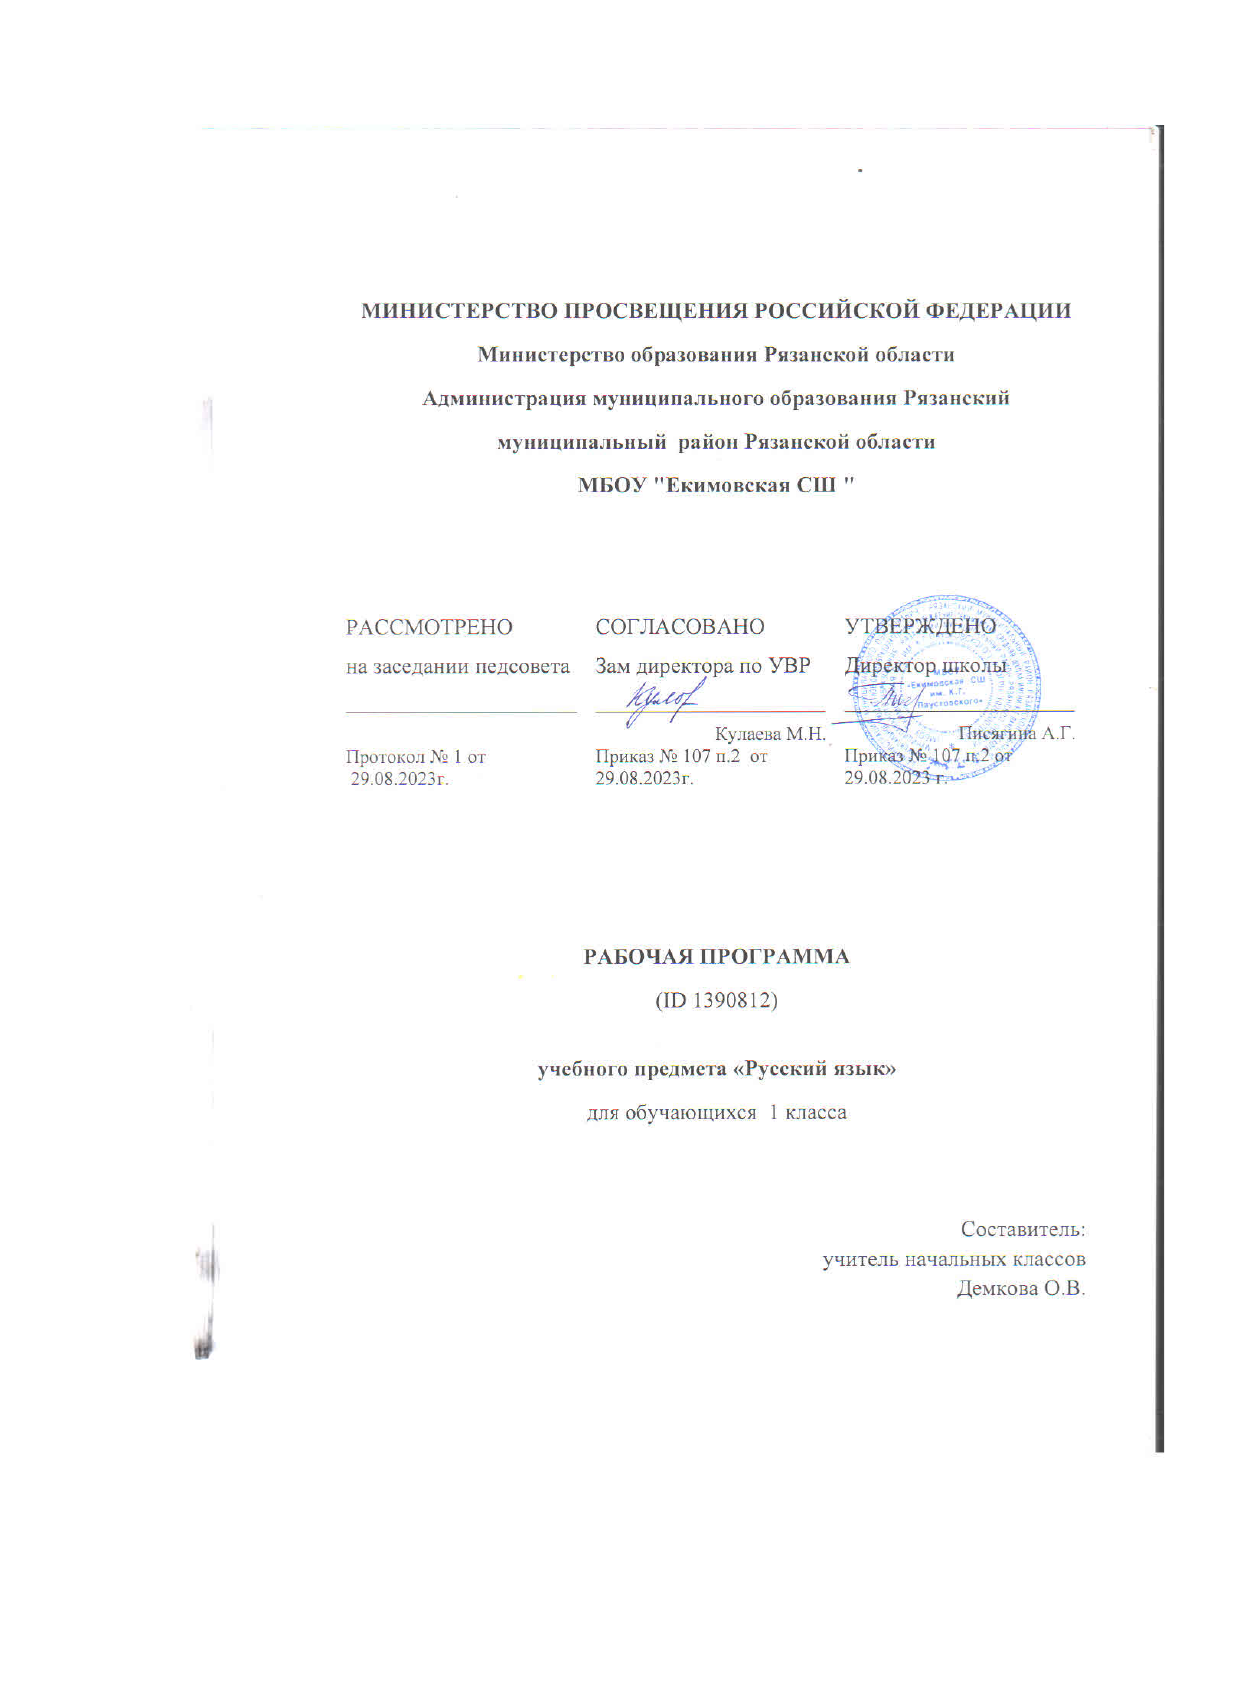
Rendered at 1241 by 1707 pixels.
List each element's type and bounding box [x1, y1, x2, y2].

picture [189, 118, 1165, 1459]
